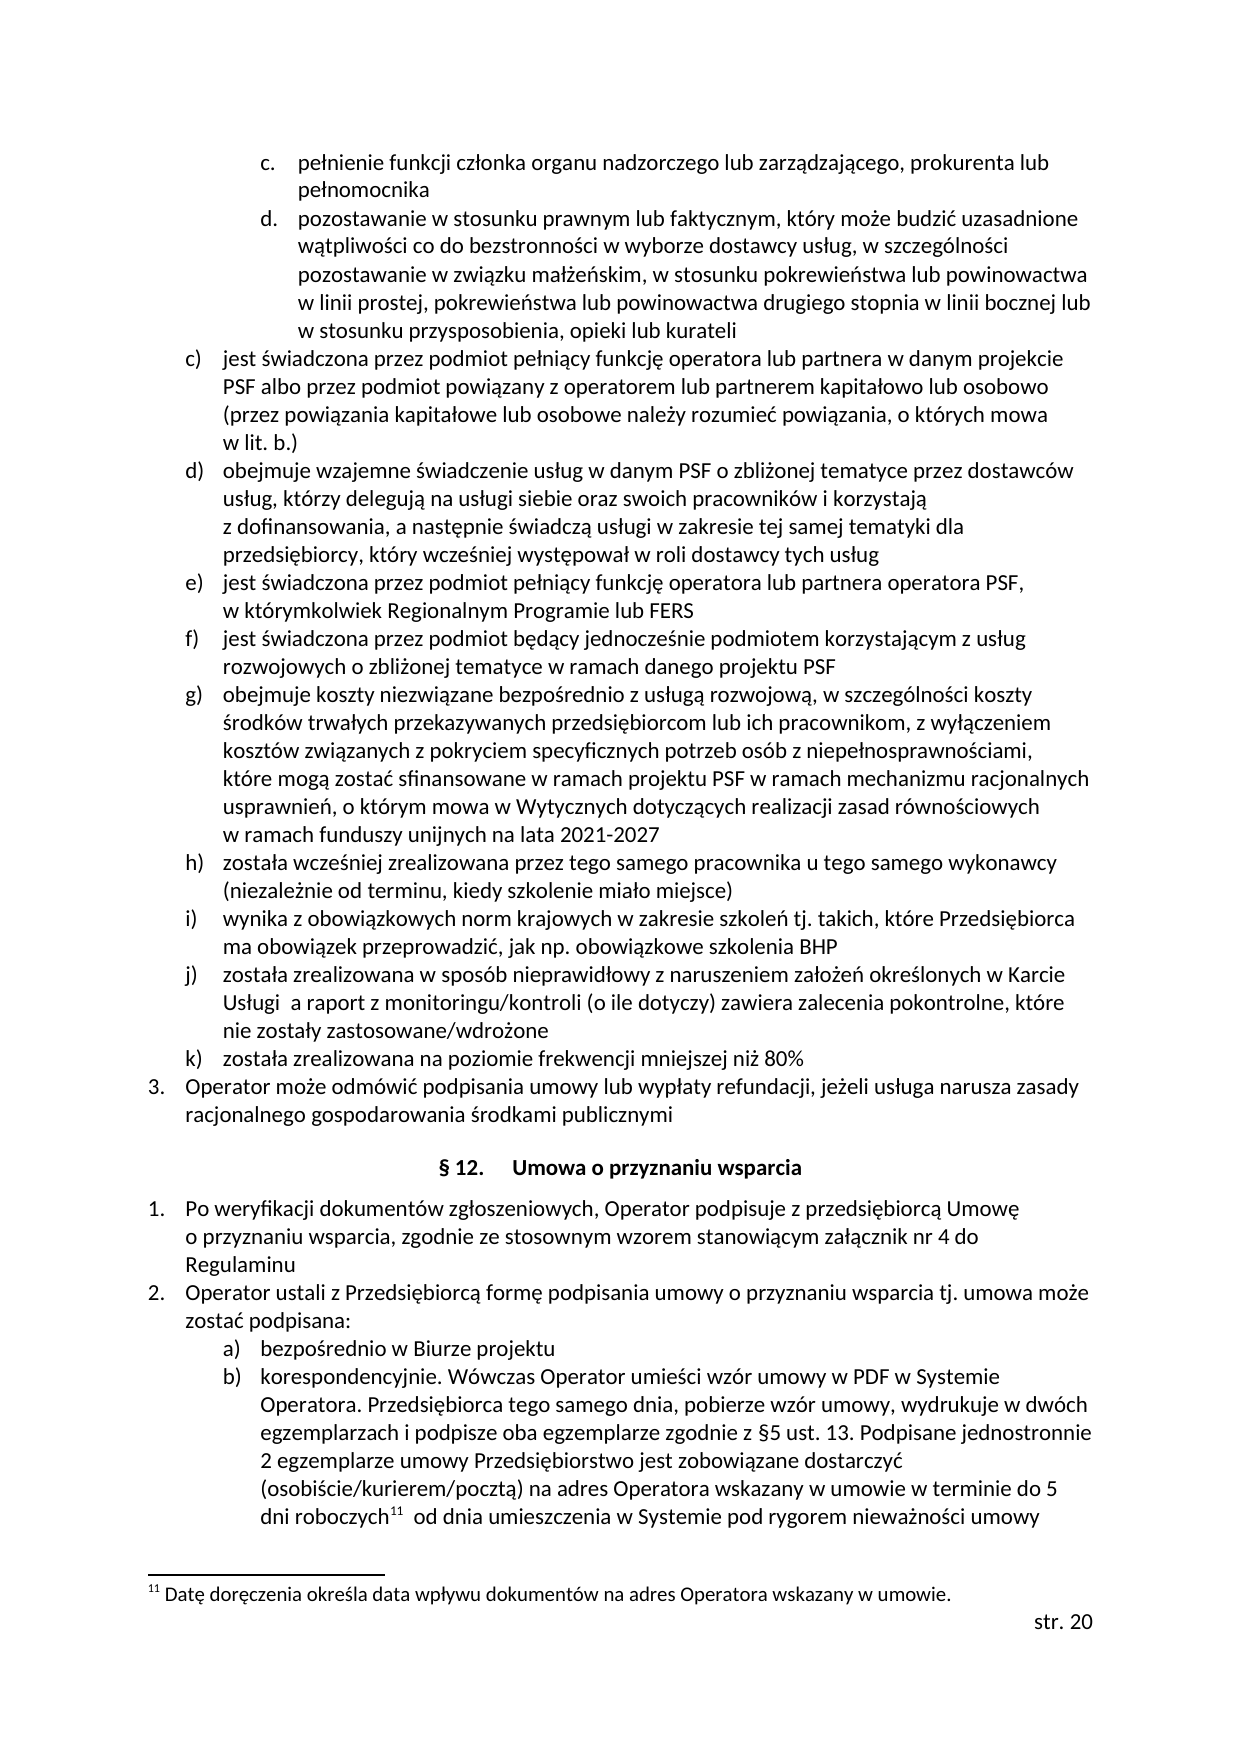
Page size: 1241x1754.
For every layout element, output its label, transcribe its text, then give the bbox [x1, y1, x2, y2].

list pełnienie funkcji członka organu nadzorczego lub zarządzającego, prokurenta lub pełnomocnika [260, 148, 1093, 204]
list bezpośrednio w Biurze projektu [223, 1334, 1093, 1362]
list Operator może odmówić podpisania umowy lub wypłaty refundacji, jeżeli usługa narusza zasady racjonalnego gospodarowania środkami publicznymi [148, 1072, 1093, 1128]
list obejmuje wzajemne świadczenie usług w danym PSF o zbliżonej tematyce przez dostawców usług, którzy delegują na usługi siebie oraz swoich pracowników i korzystają z dofinansowania, a następnie świadczą usługi w zakresie tej samej tematyki dla przedsiębiorcy, który wcześniej występował w roli dostawcy tych usług [185, 456, 1093, 568]
list wynika z obowiązkowych norm krajowych w zakresie szkoleń tj. takich, które Przedsiębiorca ma obowiązek przeprowadzić, jak np. obowiązkowe szkolenia BHP [185, 904, 1093, 960]
list korespondencyjnie. Wówczas Operator umieści wzór umowy w PDF w Systemie Operatora. Przedsiębiorca tego samego dnia, pobierze wzór umowy, wydrukuje w dwóch egzemplarzach i podpisze oba egzemplarze zgodnie z §5 ust. 13. Podpisane jednostronnie 2 egzemplarze umowy Przedsiębiorstwo jest zobowiązane dostarczyć (osobiście/kurierem/pocztą) na adres Operatora wskazany w umowie w terminie do 5 dni roboczych od dnia umieszczenia w Systemie pod rygorem nieważności umowy [223, 1362, 1093, 1530]
subtitle Umowa o przyznaniu wsparcia [148, 1153, 1093, 1181]
list jest świadczona przez podmiot pełniący funkcję operatora lub partnera w danym projekcie PSF albo przez podmiot powiązany z operatorem lub partnerem kapitałowo lub osobowo (przez powiązania kapitałowe lub osobowe należy rozumieć powiązania, o których mowa w lit. b.) [185, 344, 1093, 456]
list obejmuje koszty niezwiązane bezpośrednio z usługą rozwojową, w szczególności koszty środków trwałych przekazywanych przedsiębiorcom lub ich pracownikom, z wyłączeniem kosztów związanych z pokryciem specyficznych potrzeb osób z niepełnosprawnościami, które mogą zostać sfinansowane w ramach projektu PSF w ramach mechanizmu racjonalnych usprawnień, o którym mowa w Wytycznych dotyczących realizacji zasad równościowych w ramach funduszy unijnych na lata 2021-2027 [185, 680, 1093, 848]
list została zrealizowana w sposób nieprawidłowy z naruszeniem założeń określonych w Karcie Usługi a raport z monitoringu/kontroli (o ile dotyczy) zawiera zalecenia pokontrolne, które nie zostały zastosowane/wdrożone [185, 960, 1093, 1044]
list została wcześniej zrealizowana przez tego samego pracownika u tego samego wykonawcy (niezależnie od terminu, kiedy szkolenie miało miejsce) [185, 848, 1093, 904]
list jest świadczona przez podmiot będący jednocześnie podmiotem korzystającym z usług rozwojowych o zbliżonej tematyce w ramach danego projektu PSF [185, 624, 1093, 680]
list Po weryfikacji dokumentów zgłoszeniowych, Operator podpisuje z przedsiębiorcą Umowę o przyznaniu wsparcia, zgodnie ze stosownym wzorem stanowiącym załącznik nr 4 do Regulaminu [148, 1194, 1093, 1278]
list pozostawanie w stosunku prawnym lub faktycznym, który może budzić uzasadnione wątpliwości co do bezstronności w wyborze dostawcy usług, w szczególności pozostawanie w związku małżeńskim, w stosunku pokrewieństwa lub powinowactwa w linii prostej, pokrewieństwa lub powinowactwa drugiego stopnia w linii bocznej lub w stosunku przysposobienia, opieki lub kurateli [260, 204, 1093, 344]
list jest świadczona przez podmiot pełniący funkcję operatora lub partnera operatora PSF, w którymkolwiek Regionalnym Programie lub FERS [185, 568, 1093, 624]
list Operator ustali z Przedsiębiorcą formę podpisania umowy o przyznaniu wsparcia tj. umowa może zostać podpisana: [148, 1278, 1093, 1334]
list została zrealizowana na poziomie frekwencji mniejszej niż 80% [185, 1044, 1093, 1072]
